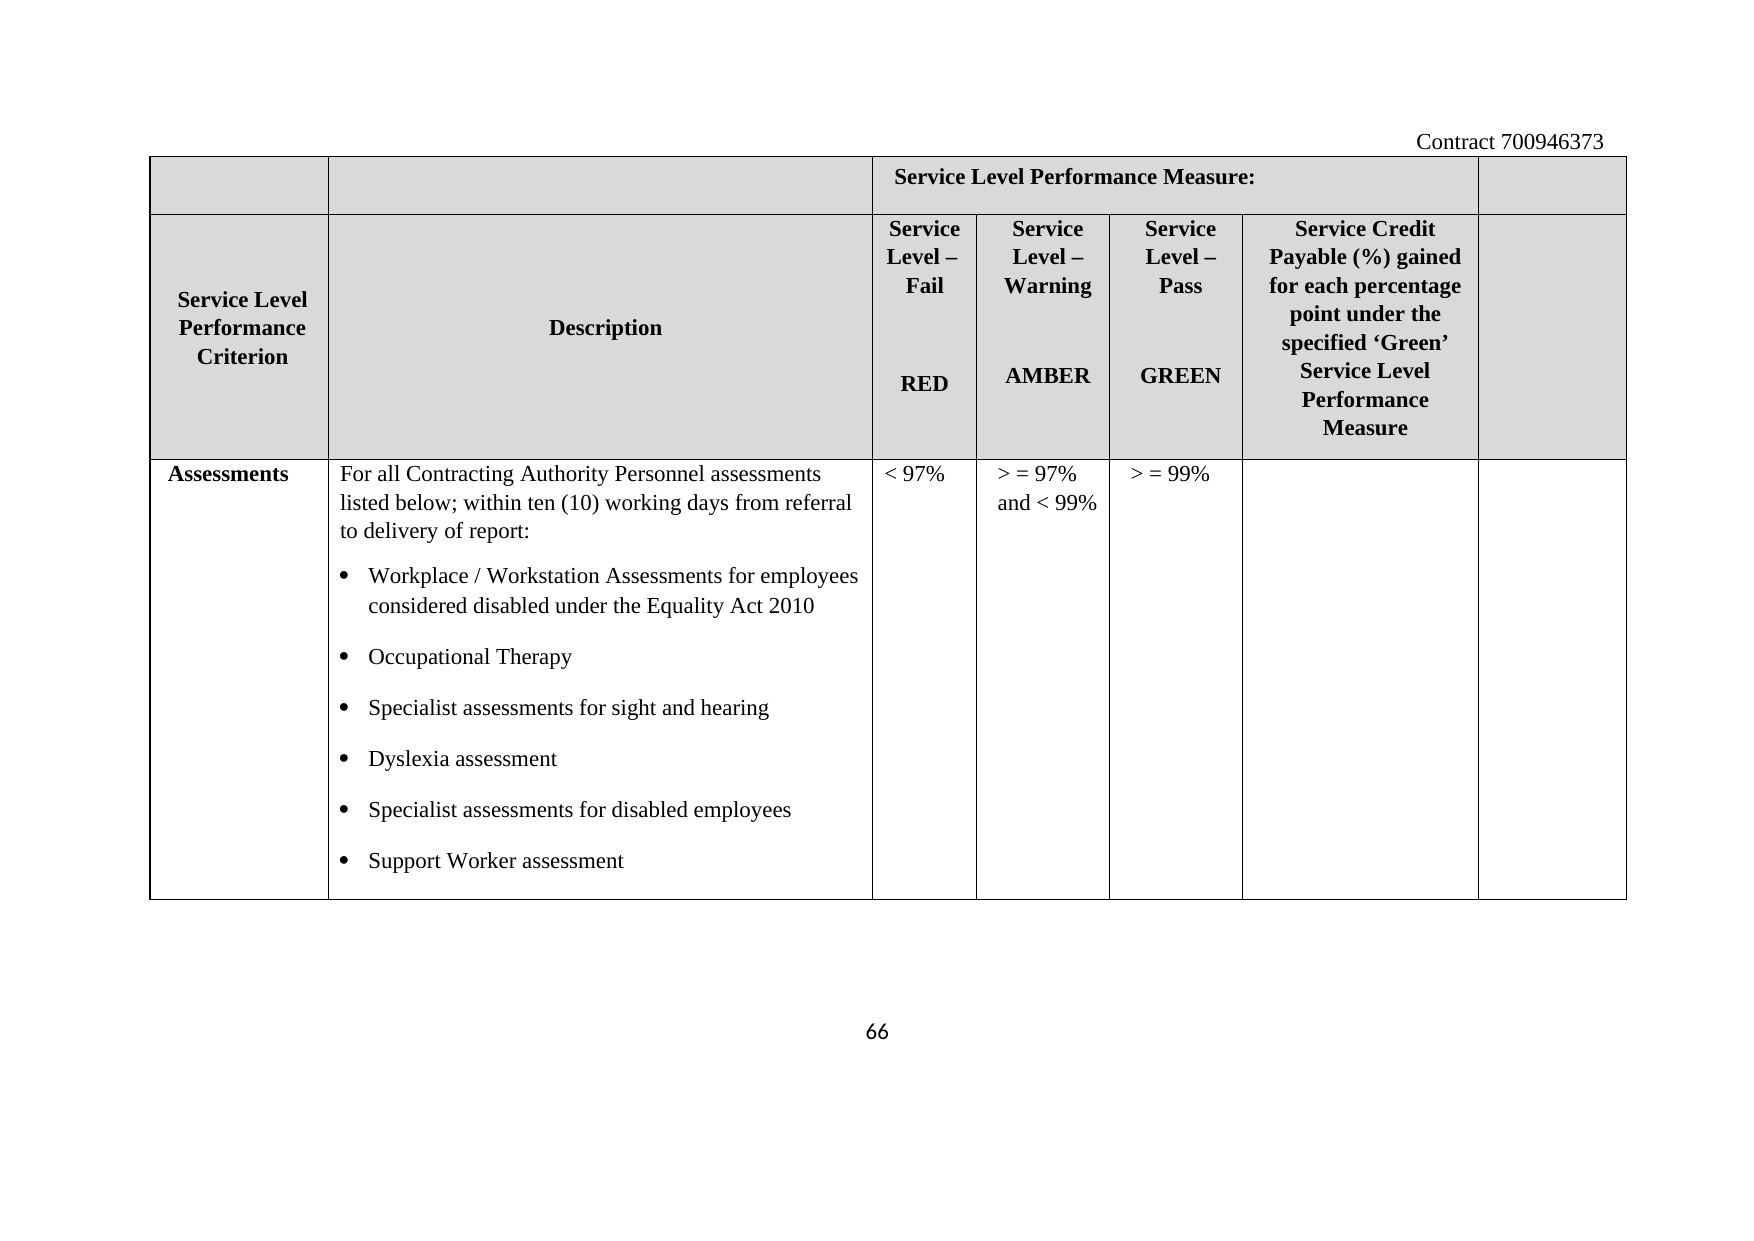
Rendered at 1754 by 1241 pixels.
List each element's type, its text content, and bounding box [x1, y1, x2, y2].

table_cell [1243, 460, 1478, 899]
table_cell [1479, 215, 1626, 459]
table_cell > = 97% and < 99% [977, 460, 1109, 899]
table_cell < 97% [873, 460, 976, 899]
table_cell Service Level – Fail RED [873, 215, 976, 459]
table_header [1479, 157, 1626, 214]
table_cell Service Credit Payable (%) gained for each percentage point under the specified ‘Green’ Service Level Performance Measure [1243, 215, 1478, 459]
table_cell > = 99% [1110, 460, 1242, 899]
table_cell [1479, 460, 1626, 899]
table_cell Service Level – Pass GREEN [1110, 215, 1242, 459]
table_cell Description [329, 215, 872, 459]
table_cell For all Contracting Authority Personnel assessments listed below; within ten (10) working days from referral to delivery of report: Workplace / Workstation Assessments for employees considered disabled under the Equality Act 2010 Occupational Therapy Specialist assessments for sight and hearing Dyslexia assessment Specialist assessments for disabled employees Support Worker assessment [329, 460, 872, 899]
table_header Service Level Performance Measure: [873, 157, 1478, 214]
table_header [151, 157, 328, 214]
table_cell Assessments [151, 460, 328, 899]
table_cell Service Level Performance Criterion [151, 215, 328, 459]
table_header [329, 157, 872, 214]
table_cell Service Level – Warning AMBER [977, 215, 1109, 459]
